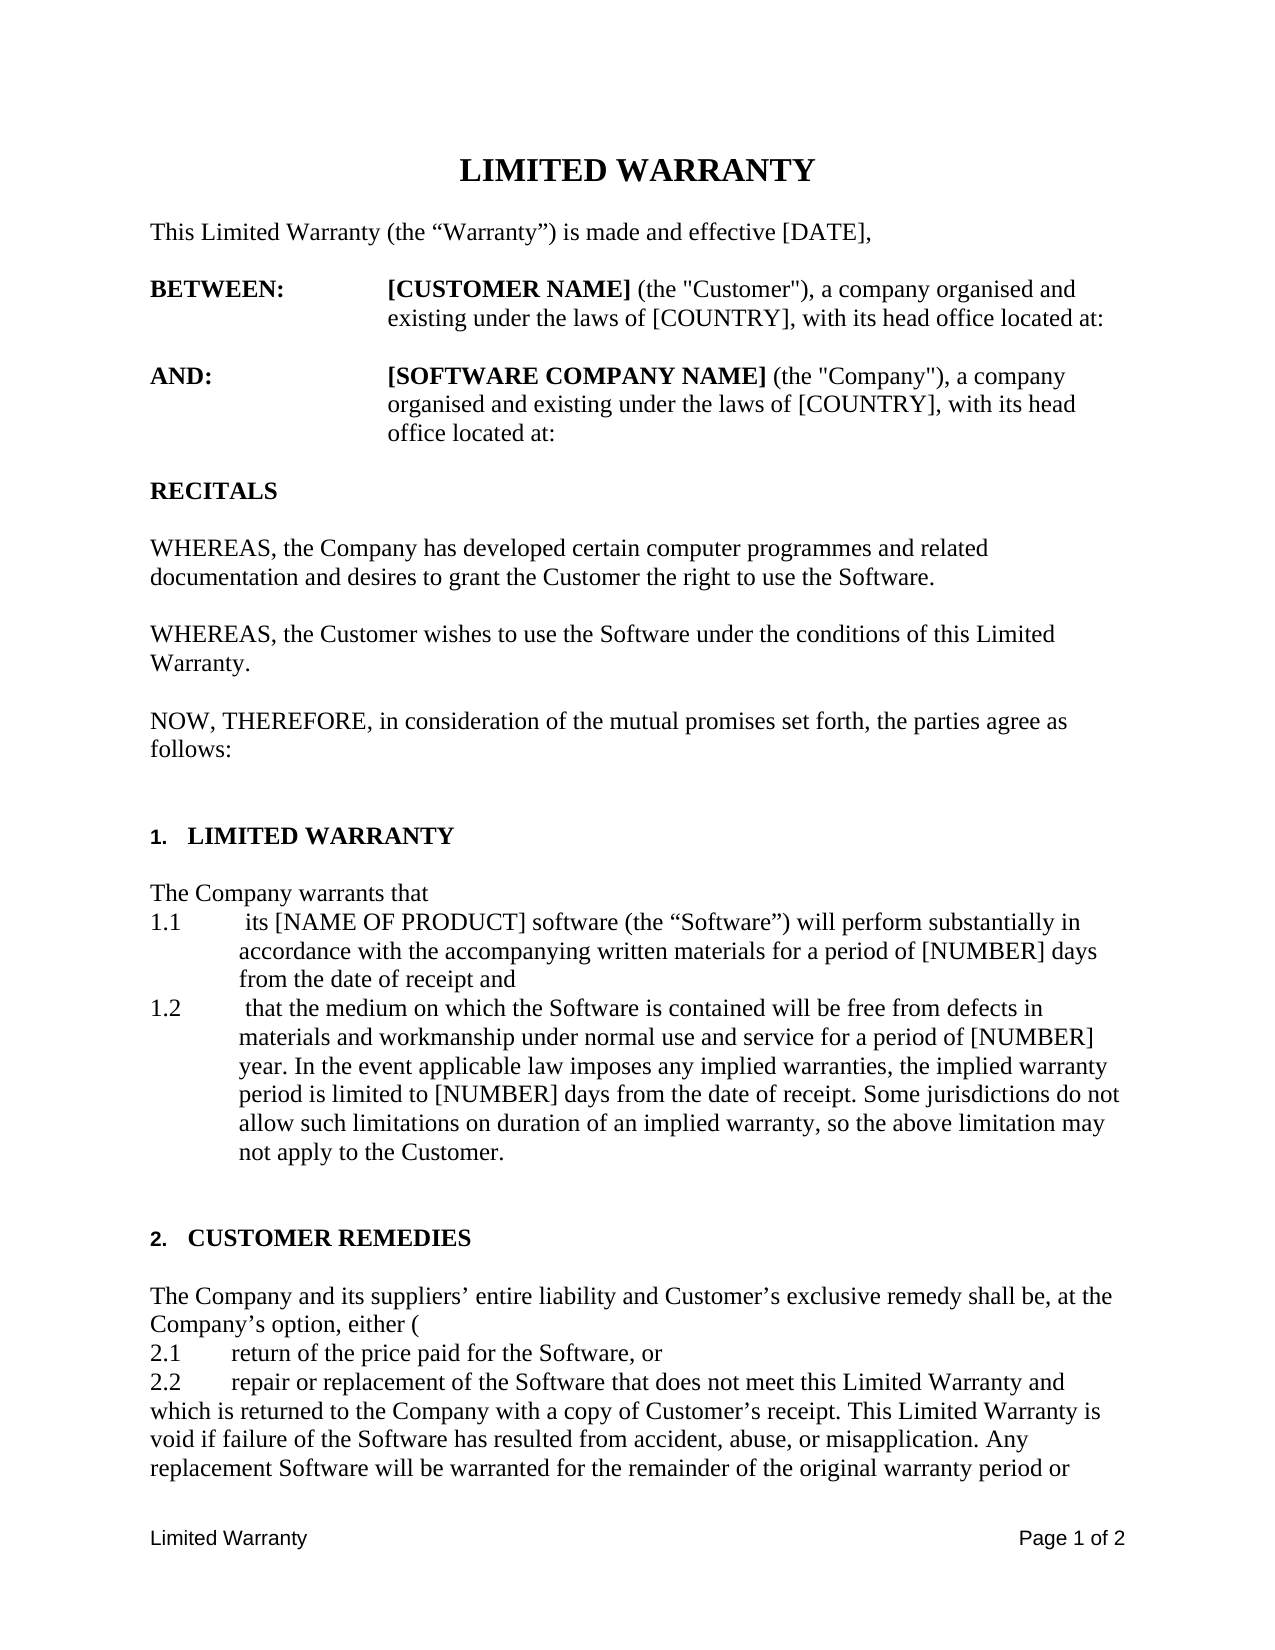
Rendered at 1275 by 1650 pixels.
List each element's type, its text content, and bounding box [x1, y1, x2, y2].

text NOW, THEREFORE, in consideration of the mutual promises set forth, the parties agree as follows: [150, 706, 1124, 763]
list LIMITED WARRANTY [150, 821, 1124, 849]
text The Company and its suppliers’ entire liability and Customer’s exclusive remedy shall be, at the Company’s option, either ( [150, 1281, 1124, 1338]
text WHEREAS, the Customer wishes to use the Software under the conditions of this Limited Warranty. [150, 619, 1124, 677]
text 1.1 its [NAME OF PRODUCT] software (the “Software”) will perform substantially in accordance with the accompanying written materials for a period of [NUMBER] days from the date of receipt and [150, 907, 1124, 993]
text 1.2 that the medium on which the Software is contained will be free from defects in materials and workmanship under normal use and service for a period of [NUMBER] year. In the event applicable law imposes any implied warranties, the implied warranty period is limited to [NUMBER] days from the date of receipt. Some jurisdictions do not allow such limitations on duration of an implied warranty, so the above limitation may not apply to the Customer. [150, 993, 1124, 1166]
title LIMITED WARRANTY [150, 150, 1125, 188]
text The Company warrants that [150, 878, 1124, 907]
text This Limited Warranty (the “Warranty”) is made and effective [DATE], [150, 217, 1124, 246]
text AND: [SOFTWARE COMPANY NAME] (the "Company"), a company organised and existing under the laws of [COUNTRY], with its head office located at: [150, 361, 1124, 447]
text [150, 1367, 1124, 1482]
list CUSTOMER REMEDIES [150, 1223, 1124, 1252]
text 2.1 return of the price paid for the Software, or [150, 1338, 1124, 1367]
text BETWEEN: [CUSTOMER NAME] (the "Customer"), a company organised and existing under the laws of [COUNTRY], with its head office located at: [150, 274, 1124, 332]
text RECITALS [150, 476, 1124, 504]
text WHEREAS, the Company has developed certain computer programmes and related documentation and desires to grant the Customer the right to use the Software. [150, 533, 1124, 591]
